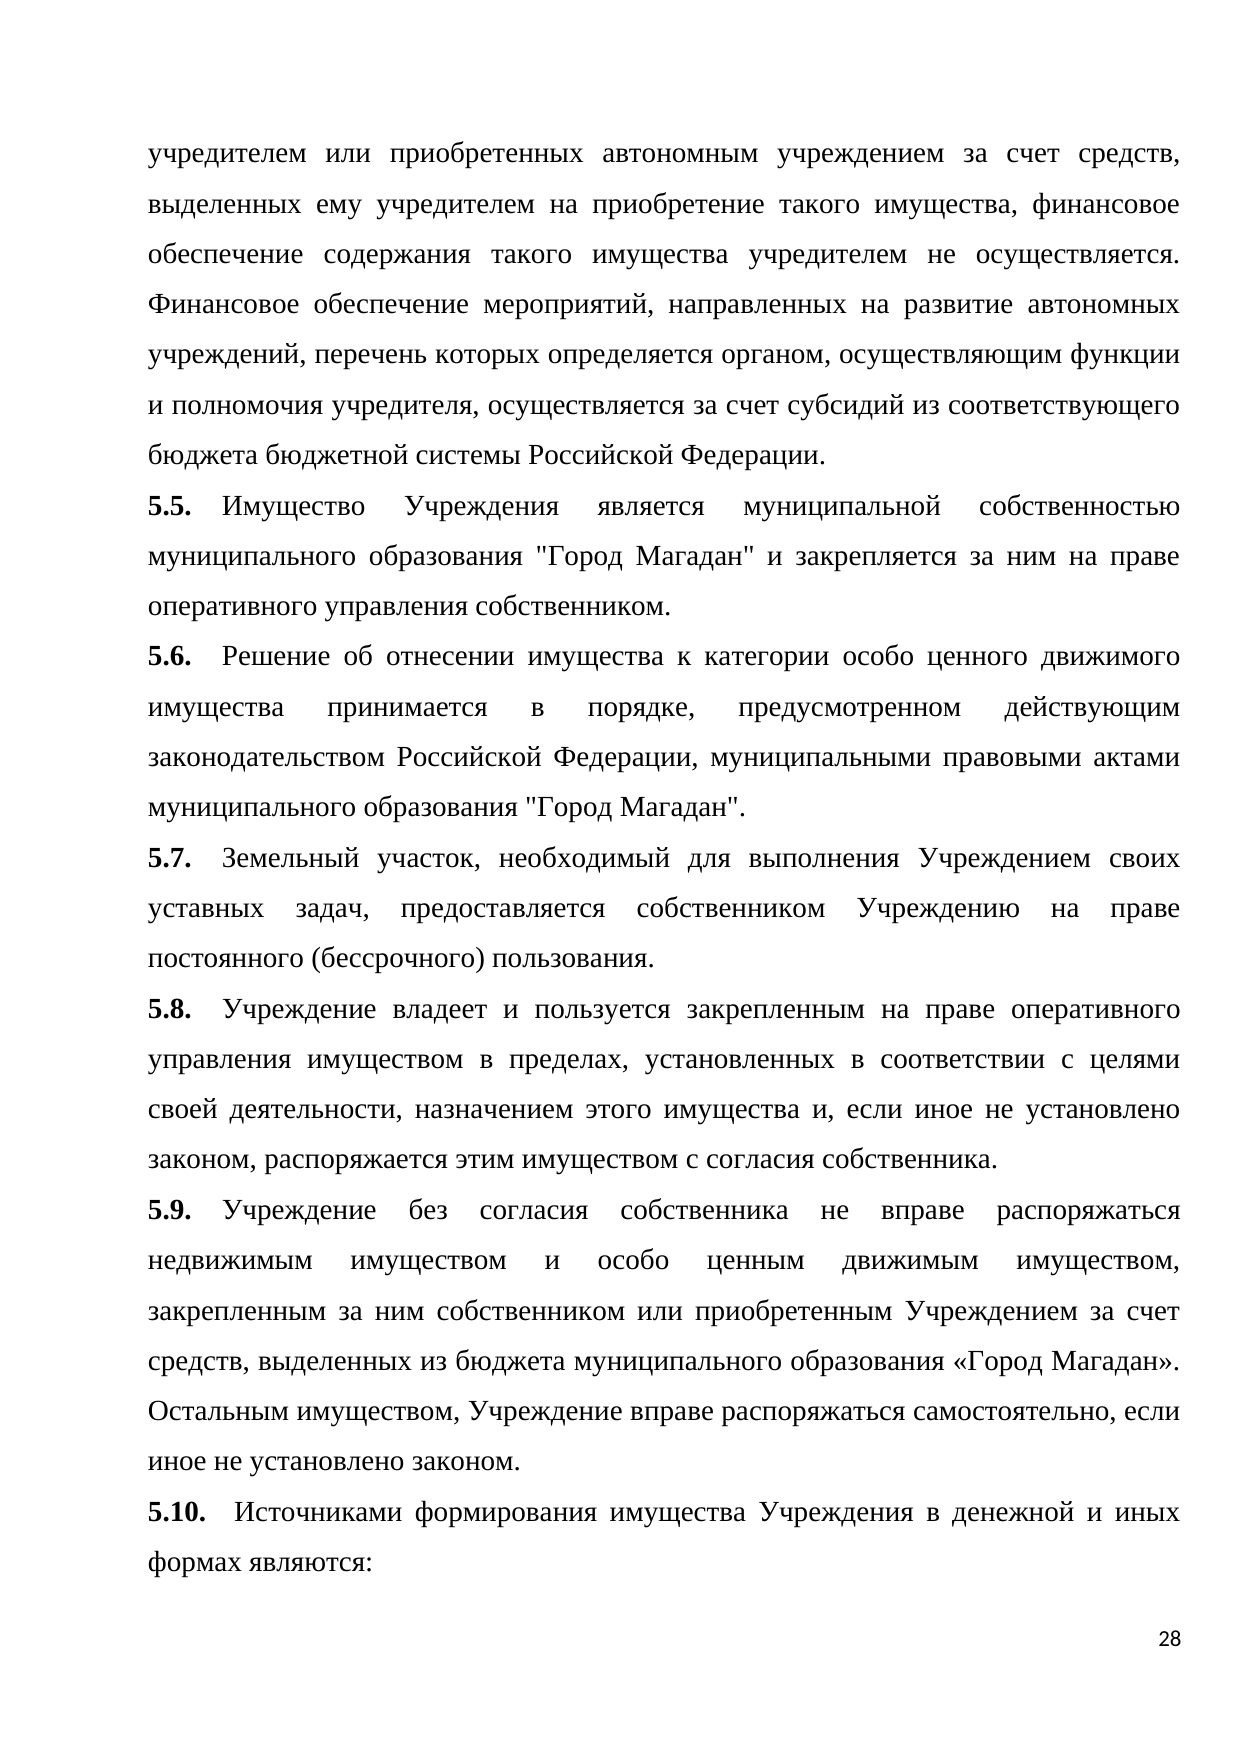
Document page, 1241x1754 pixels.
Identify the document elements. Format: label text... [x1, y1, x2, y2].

list Земельный участок, необходимый для выполнения Учреждением своих уставных задач, предоставляется собственником Учреждению на праве постоянного (бессрочного) пользования. [148, 840, 1181, 974]
list Имущество Учреждения является муниципальной собственностью муниципального образования "Город Магадан" и закрепляется за ним на праве оперативного управления собственником. [148, 488, 1181, 622]
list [148, 135, 1181, 471]
list Учреждение без согласия собственника не вправе распоряжаться недвижимым имуществом и особо ценным движимым имуществом, закрепленным за ним собственником или приобретенным Учреждением за счет средств, выделенных из бюджета муниципального образования «Город Магадан». Остальным имуществом, Учреждение вправе распоряжаться самостоятельно, если иное не установлено законом. [148, 1192, 1181, 1477]
list Решение об отнесении имущества к категории особо ценного движимого имущества принимается в порядке, предусмотренном действующим законодательством Российской Федерации, муниципальными правовыми актами муниципального образования "Город Магадан". [148, 638, 1181, 823]
list Источниками формирования имущества Учреждения в денежной и иных формах являются: [148, 1494, 1181, 1578]
list Учреждение владеет и пользуется закрепленным на праве оперативного управления имуществом в пределах, установленных в соответствии с целями своей деятельности, назначением этого имущества и, если иное не установлено законом, распоряжается этим имуществом с согласия собственника. [148, 991, 1181, 1175]
